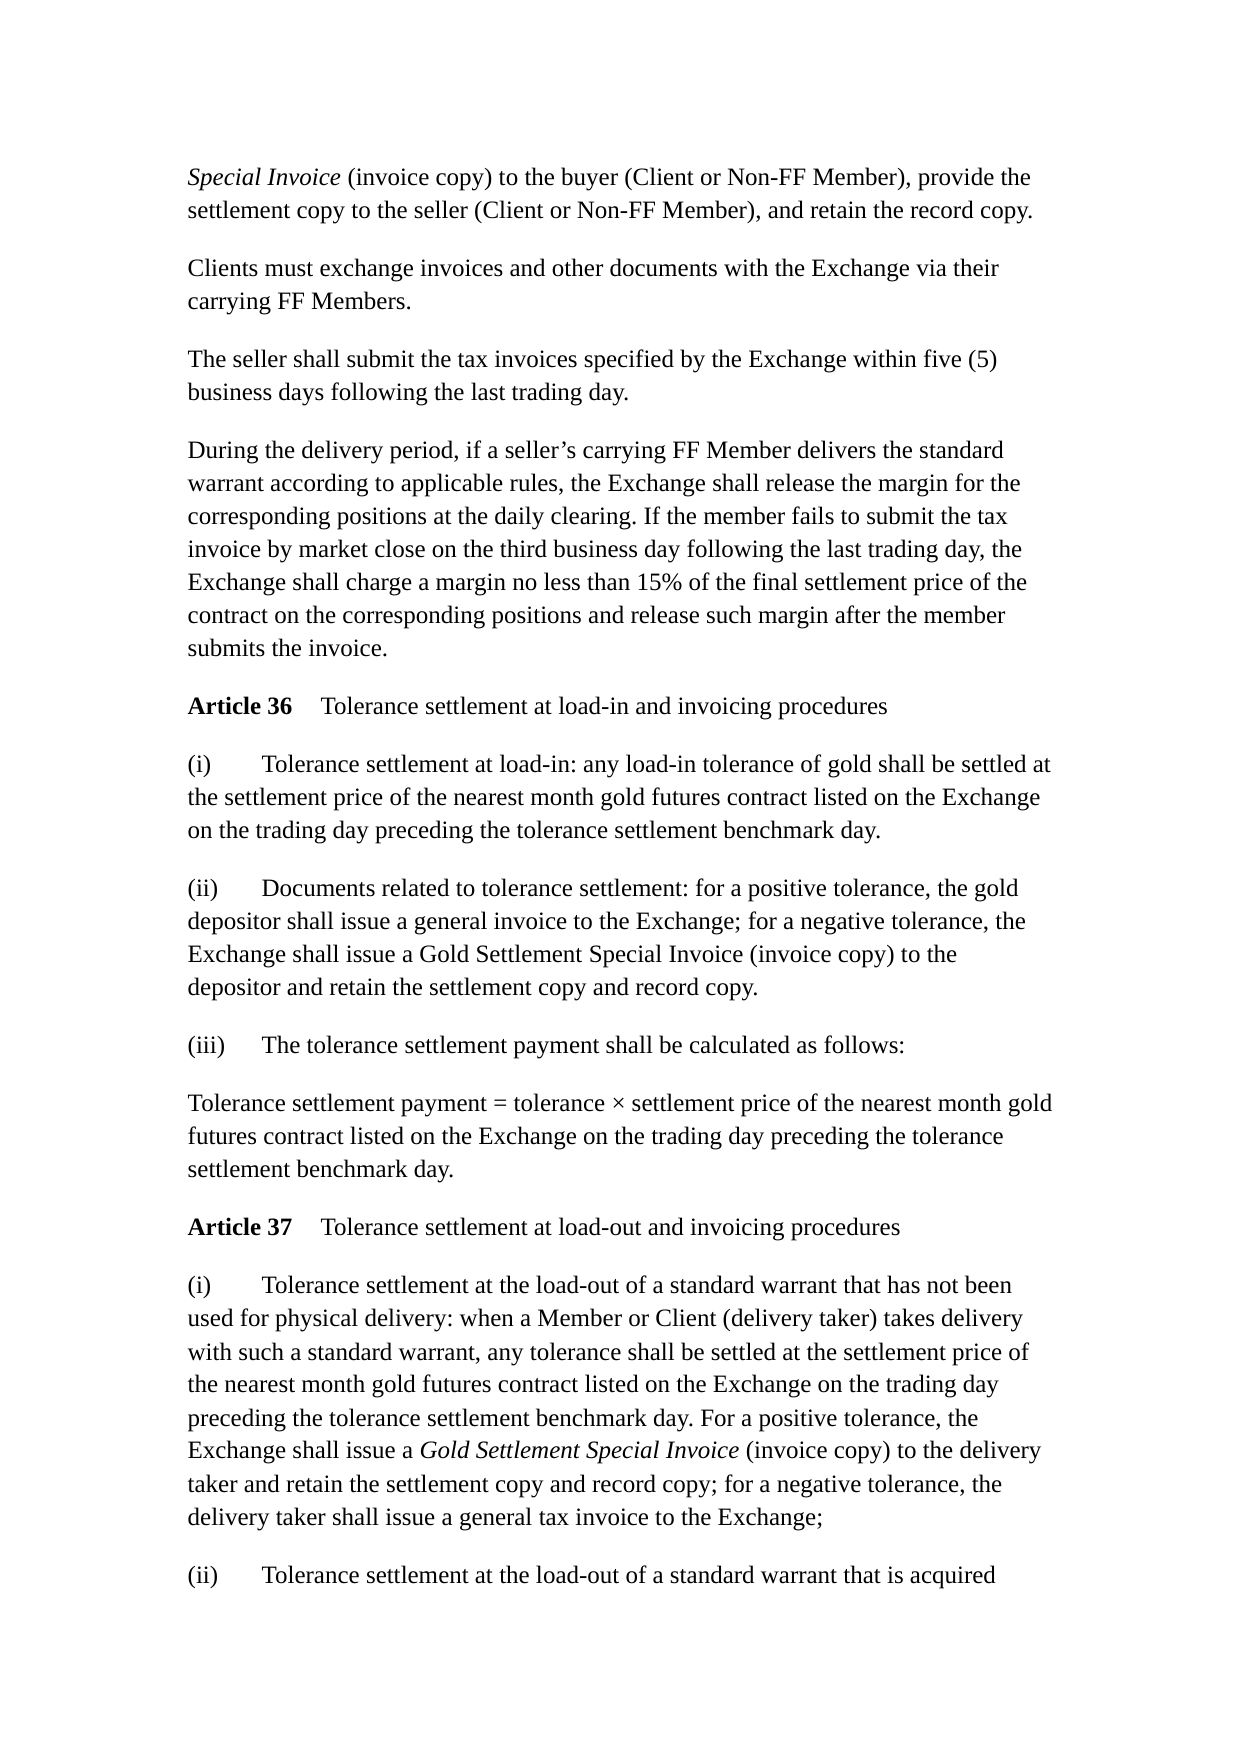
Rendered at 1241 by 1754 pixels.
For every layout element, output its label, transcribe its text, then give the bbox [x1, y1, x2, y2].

text Clients must exchange invoices and other documents with the Exchange via their carrying FF Members. [187, 253, 1053, 315]
text (ii) Documents related to tolerance settlement: for a positive tolerance, the gold depositor shall issue a general invoice to the Exchange; for a negative tolerance, the Exchange shall issue a Gold Settlement Special Invoice (invoice copy) to the depositor and retain the settlement copy and record copy. [187, 873, 1053, 1001]
text (i) Tolerance settlement at load-in: any load-in tolerance of gold shall be settled at the settlement price of the nearest month gold futures contract listed on the Exchange on the trading day preceding the tolerance settlement benchmark day. [187, 749, 1053, 844]
text (iii) The tolerance settlement payment shall be calculated as follows: [187, 1030, 1053, 1059]
text During the delivery period, if a seller’s carrying FF Member delivers the standard warrant according to applicable rules, the Exchange shall release the margin for the corresponding positions at the daily clearing. If the member fails to submit the tax invoice by market close on the third business day following the last trading day, the Exchange shall charge a margin no less than 15% of the final settlement price of the contract on the corresponding positions and release such margin after the member submits the invoice. [187, 435, 1053, 662]
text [187, 162, 1053, 224]
text Article 37 Tolerance settlement at load-out and invoicing procedures [187, 1212, 1053, 1241]
text (i) Tolerance settlement at the load-out of a standard warrant that has not been used for physical delivery: when a Member or Client (delivery taker) takes delivery with such a standard warrant, any tolerance shall be settled at the settlement price of the nearest month gold futures contract listed on the Exchange on the trading day preceding the tolerance settlement benchmark day. For a positive tolerance, the Exchange shall issue a Gold Settlement Special Invoice (invoice copy) to the delivery taker and retain the settlement copy and record copy; for a negative tolerance, the delivery taker shall issue a general tax invoice to the Exchange; [187, 1271, 1053, 1530]
text Article 36 Tolerance settlement at load-in and invoicing procedures [187, 691, 1053, 720]
text Tolerance settlement payment = tolerance × settlement price of the nearest month gold futures contract listed on the Exchange on the trading day preceding the tolerance settlement benchmark day. [187, 1088, 1053, 1183]
text The seller shall submit the tax invoices specified by the Exchange within five (5) business days following the last trading day. [187, 344, 1053, 406]
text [187, 1560, 1053, 1588]
